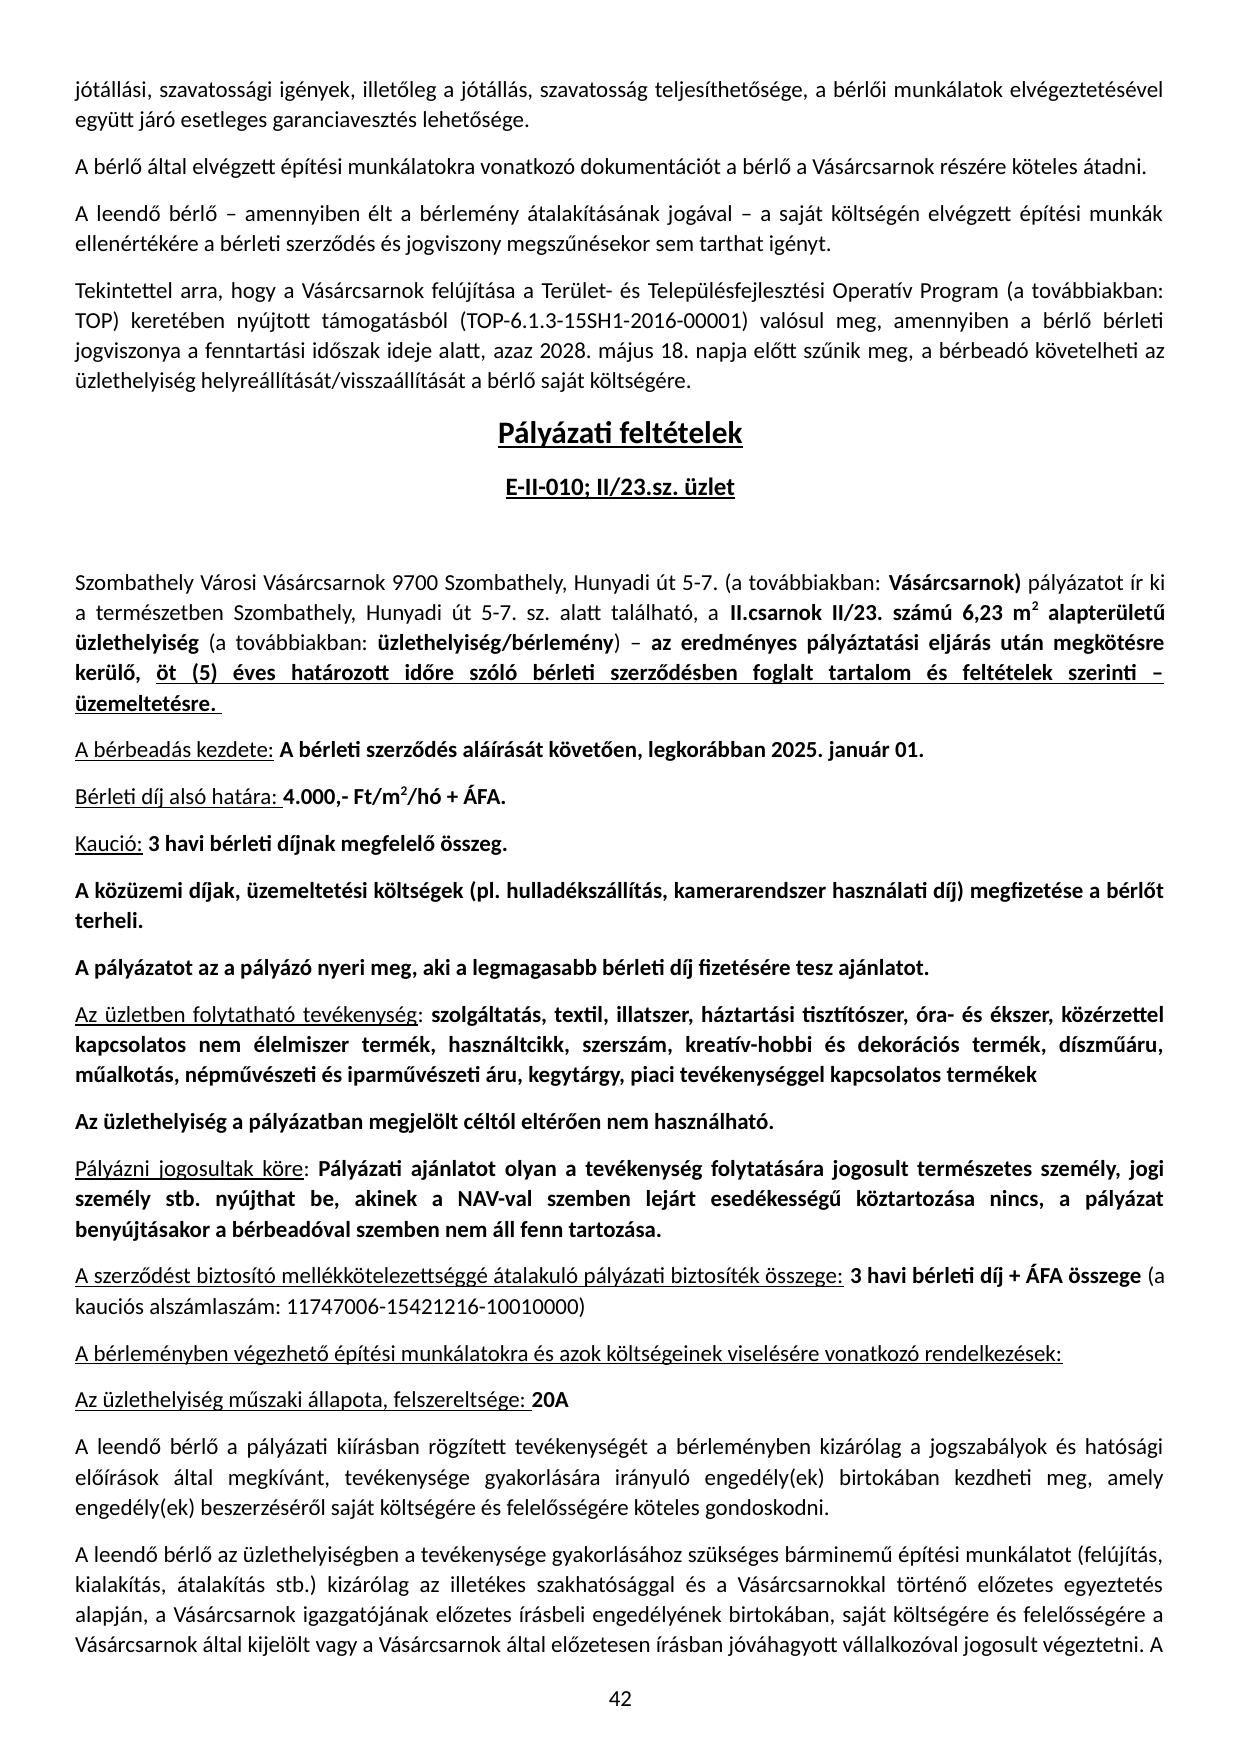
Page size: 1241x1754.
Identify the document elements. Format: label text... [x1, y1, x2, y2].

text Tekintettel arra, hogy a Vásárcsarnok felújítása a Terület- és Településfejlesztési Operatív Program (a továbbiakban: TOP) keretében nyújtott támogatásból (TOP-6.1.3-15SH1-2016-00001) valósul meg, amennyiben a bérlő bérleti jogviszonya a fenntartási időszak ideje alatt, azaz 2028. május 18. napja előtt szűnik meg, a bérbeadó követelheti az üzlethelyiség helyreállítását/visszaállítását a bérlő saját költségére. [75, 276, 1165, 395]
text Az üzletben folytatható tevékenység: szolgáltatás, textil, illatszer, háztartási tisztítószer, óra- és ékszer, közérzettel kapcsolatos nem élelmiszer termék, használtcikk, szerszám, kreatív-hobbi és dekorációs termék, díszműáru, műalkotás, népművészeti és iparművészeti áru, kegytárgy, piaci tevékenységgel kapcsolatos termékek [75, 1000, 1165, 1088]
text A leendő bérlő – amennyiben élt a bérlemény átalakításának jogával – a saját költségén elvégzett építési munkák ellenértékére a bérleti szerződés és jogviszony megszűnésekor sem tarthat igényt. [75, 199, 1165, 257]
text A bérlő által elvégzett építési munkálatokra vonatkozó dokumentációt a bérlő a Vásárcsarnok részére köteles átadni. [75, 152, 1165, 180]
text A bérbeadás kezdete: A bérleti szerződés aláírását követően, legkorábban 2025. január 01. [75, 736, 1165, 763]
text A bérleményben végezhető építési munkálatokra és azok költségeinek viselésére vonatkozó rendelkezések: [75, 1339, 1165, 1367]
text Az üzlethelyiség műszaki állapota, felszereltsége: 20A [75, 1386, 1165, 1413]
text Szombathely Városi Vásárcsarnok 9700 Szombathely, Hunyadi út 5-7. (a továbbiakban: Vásárcsarnok) pályázatot ír ki a természetben Szombathely, Hunyadi út 5-7. sz. alatt található, a II.csarnok II/23. számú 6,23 m2 alapterületű üzlethelyiség (a továbbiakban: üzlethelyiség/bérlemény) – az eredményes pályáztatási eljárás után megkötésre kerülő, öt (5) éves határozott időre szóló bérleti szerződésben foglalt tartalom és feltételek szerinti – üzemeltetésre. [75, 568, 1165, 717]
text Bérleti díj alsó határa: 4.000,- Ft/m2/hó + ÁFA. [75, 782, 1165, 810]
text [75, 1540, 1165, 1658]
text A közüzemi díjak, üzemeltetési költségek (pl. hulladékszállítás, kamerarendszer használati díj) megfizetése a bérlőt terheli. [75, 876, 1165, 934]
text Kaució: 3 havi bérleti díjnak megfelelő összeg. [75, 829, 1165, 857]
text A szerződést biztosító mellékkötelezettséggé átalakuló pályázati biztosíték összege: 3 havi bérleti díj + ÁFA összege (a kauciós alszámlaszám: 11747006-15421216-10010000) [75, 1262, 1165, 1320]
text A leendő bérlő a pályázati kiírásban rögzített tevékenységét a bérleményben kizárólag a jogszabályok és hatósági előírások által megkívánt, tevékenysége gyakorlására irányuló engedély(ek) birtokában kezdheti meg, amely engedély(ek) beszerzéséről saját költségére és felelősségére köteles gondoskodni. [75, 1432, 1165, 1521]
text Az üzlethelyiség a pályázatban megjelölt céltól eltérően nem használható. [75, 1107, 1165, 1135]
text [75, 75, 1165, 133]
text A pályázatot az a pályázó nyeri meg, aki a legmagasabb bérleti díj fizetésére tesz ajánlatot. [75, 953, 1165, 981]
text E-II-010; II/23.sz. üzlet [75, 471, 1165, 502]
text Pályázati feltételek [75, 413, 1165, 452]
text Pályázni jogosultak köre: Pályázati ajánlatot olyan a tevékenység folytatására jogosult természetes személy, jogi személy stb. nyújthat be, akinek a NAV-val szemben lejárt esedékességű köztartozása nincs, a pályázat benyújtásakor a bérbeadóval szemben nem áll fenn tartozása. [75, 1154, 1165, 1243]
